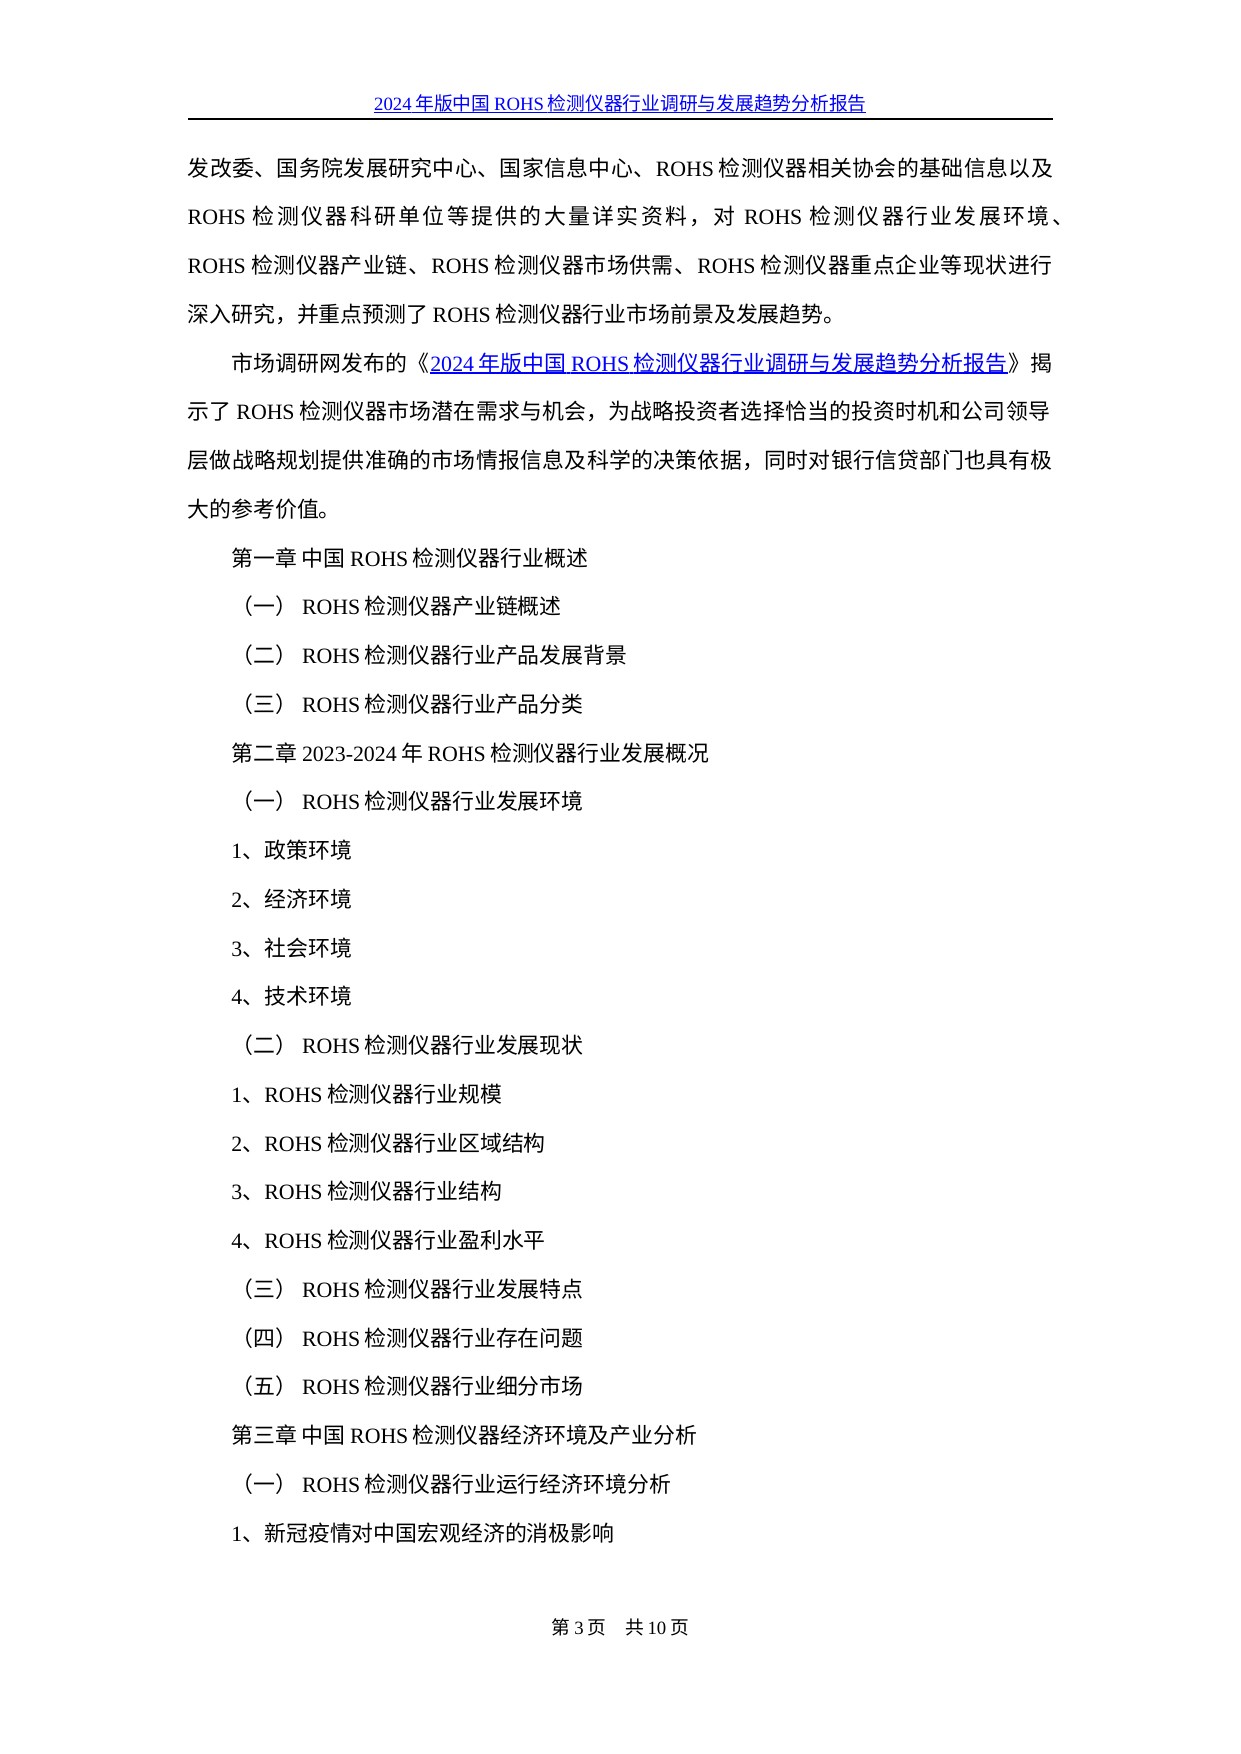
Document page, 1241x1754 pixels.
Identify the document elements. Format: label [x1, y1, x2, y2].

text [187, 150, 1053, 1548]
